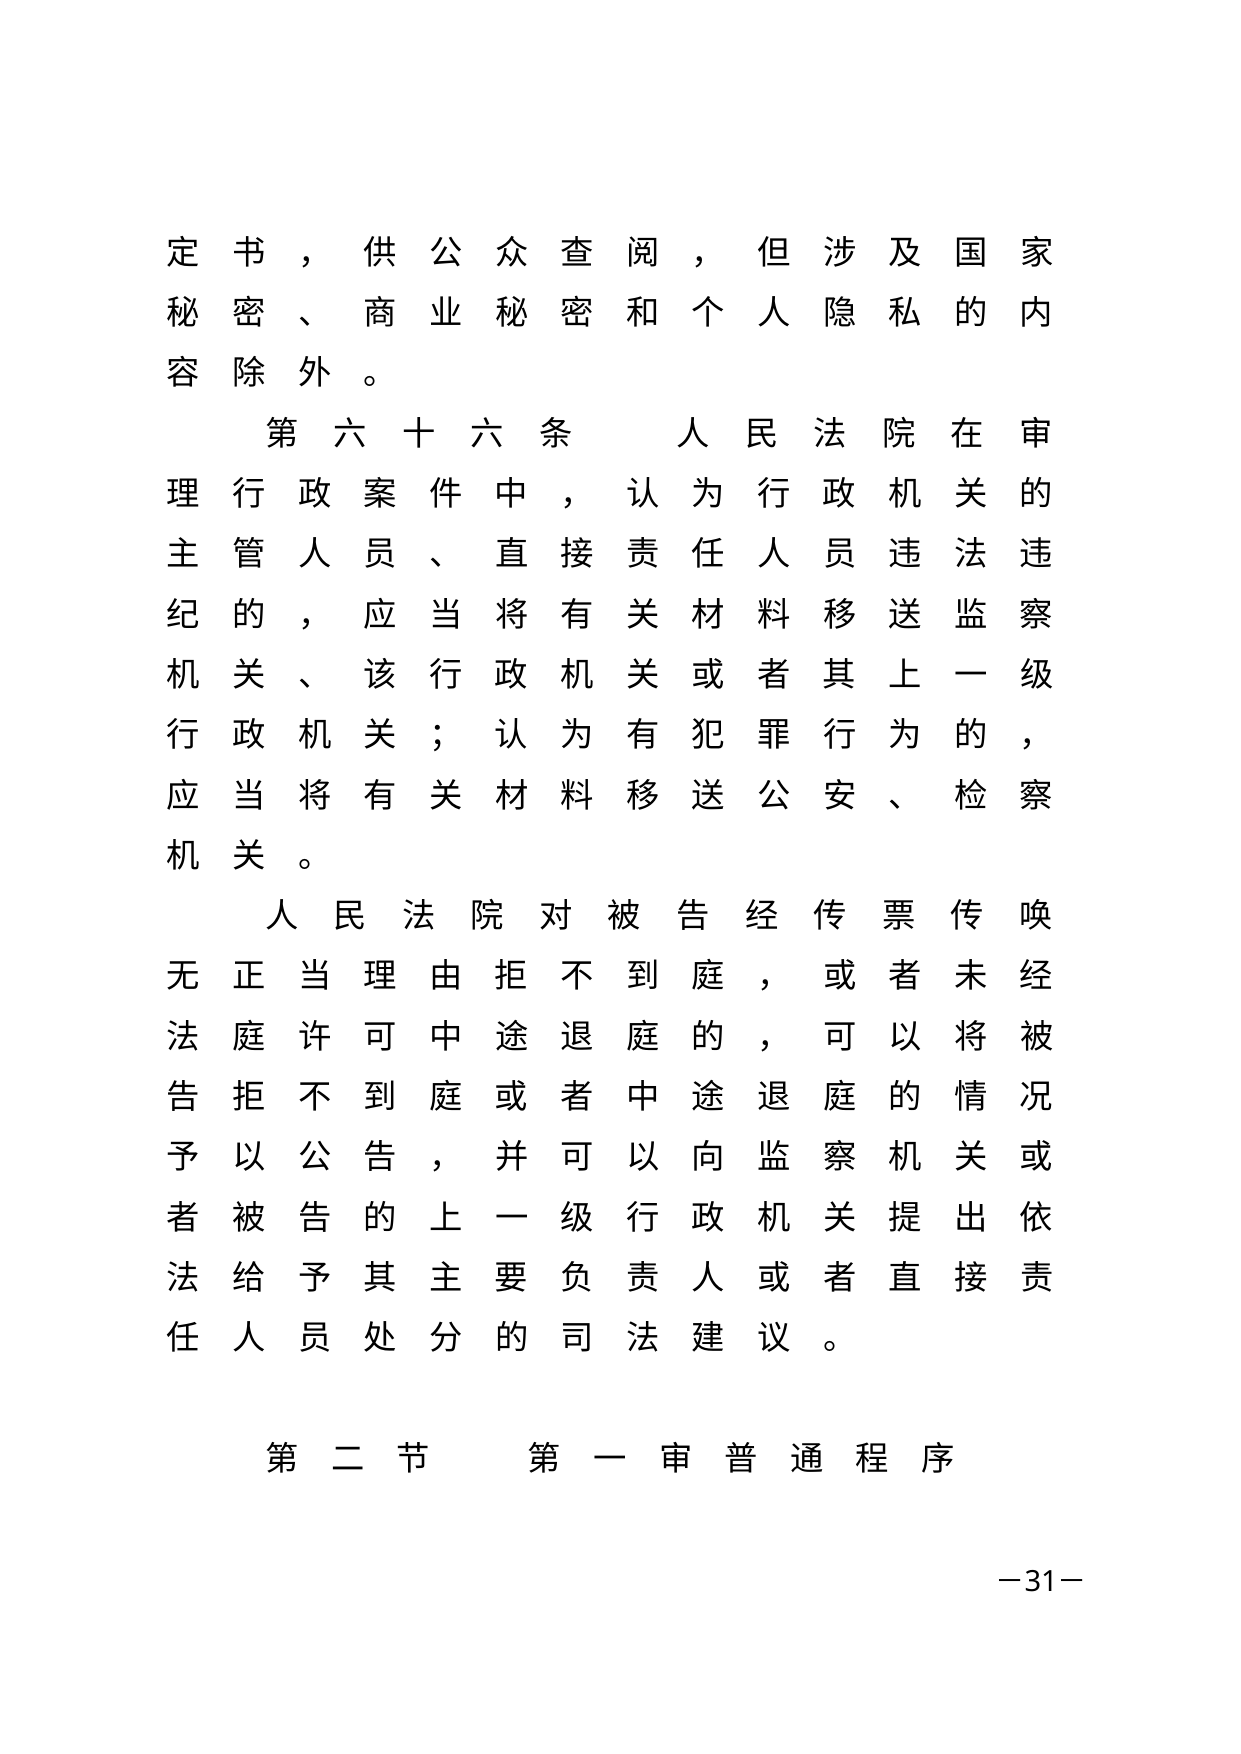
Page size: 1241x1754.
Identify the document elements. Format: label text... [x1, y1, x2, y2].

text 第六十五条 人民法院应当公开发生法律效力的判决书、裁定书，供公众查阅，但涉及国家秘密、商业秘密和个人隐私的内容除外。 [167, 219, 1085, 400]
text 第六十六条 人民法院在审理行政案件中，认为行政机关的主管人员、直接责任人员违法违纪的，应当将有关材料移送监察机关、该行政机关或者其上一级行政机关；认为有犯罪行为的，应当将有关材料移送公安、检察机关。 [167, 400, 1085, 883]
text 人民法院对被告经传票传唤无正当理由拒不到庭，或者未经法庭许可中途退庭的，可以将被告拒不到庭或者中途退庭的情况予以公告，并可以向监察机关或者被告的上一级行政机关提出依法给予其主要负责人或者直接责任人员处分的司法建议。 [167, 883, 1085, 1365]
text 第二节 第一审普通程序 [167, 1426, 1085, 1486]
